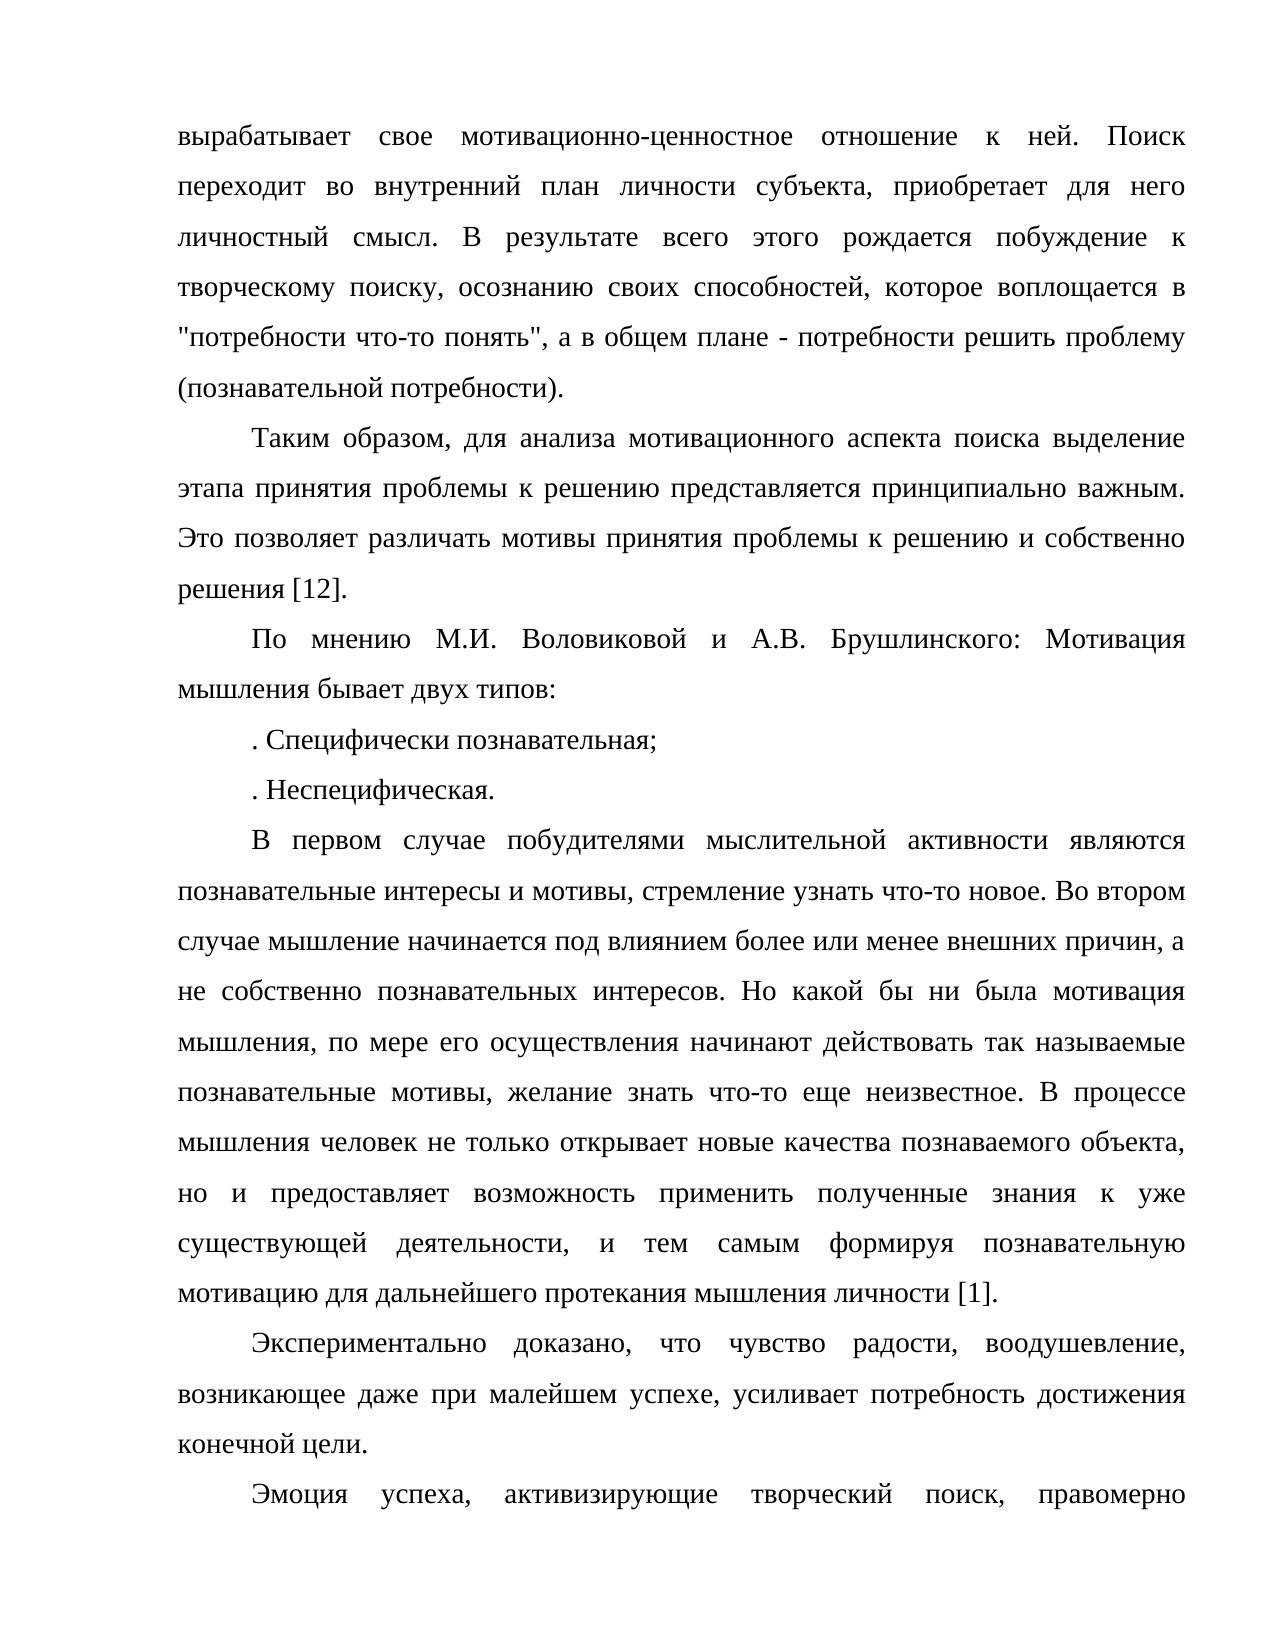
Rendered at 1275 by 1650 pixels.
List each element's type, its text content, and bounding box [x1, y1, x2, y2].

text По мнению М.И. Воловиковой и А.В. Брушлинского: Мотивация мышления бывает двух типов: [177, 621, 1186, 705]
text Экспериментально доказано, что чувство радости, воодушевление, возникающее даже при малейшем успехе, усиливает потребность достижения конечной цели. [177, 1326, 1186, 1460]
text . Специфически познавательная; [177, 722, 1186, 755]
text Таким образом, для анализа мотивационного аспекта поиска выделение этапа принятия проблемы к решению представляется принципиально важным. Это позволяет различать мотивы принятия проблемы к решению и собственно решения [12]. [177, 420, 1186, 604]
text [177, 118, 1186, 403]
text . Неспецифическая. [177, 772, 1186, 806]
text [177, 1477, 1186, 1510]
text В первом случае побудителями мыслительной активности являются познавательные интересы и мотивы, стремление узнать что-то новое. Во втором случае мышление начинается под влиянием более или менее внешних причин, а не собственно познавательных интересов. Но какой бы ни была мотивация мышления, по мере его осуществления начинают действовать так называемые познавательные мотивы, желание знать что-то еще неизвестное. В процессе мышления человек не только открывает новые качества познаваемого объекта, но и предоставляет возможность применить полученные знания к уже существующей деятельности, и тем самым формируя познавательную мотивацию для дальнейшего протекания мышления личности [1]. [177, 822, 1186, 1309]
